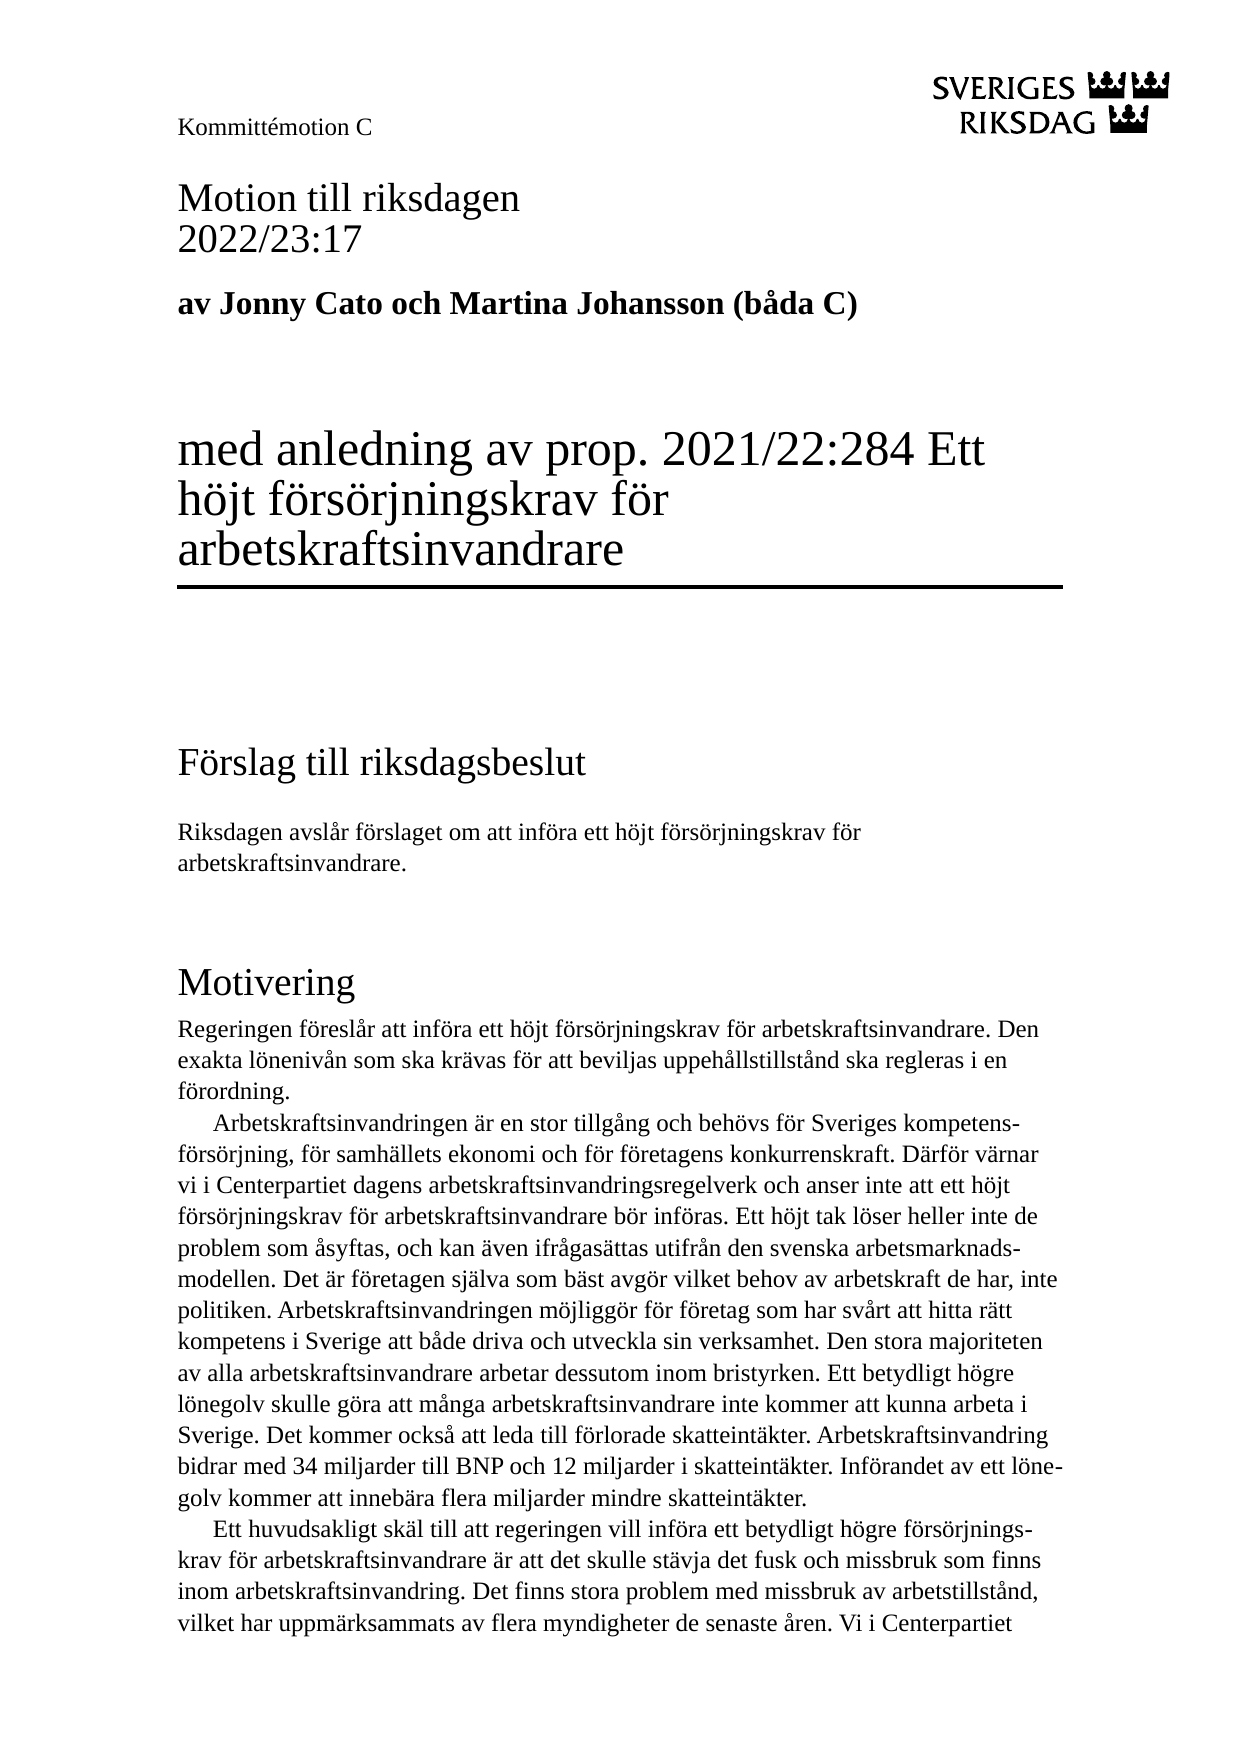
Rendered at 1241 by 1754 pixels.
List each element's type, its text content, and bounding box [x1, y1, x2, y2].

text Regeringen föreslår att införa ett höjt försörjningskrav för arbetskraftsinvandrare. Den exakta lönenivån som ska krävas för att beviljas uppehållstillstånd ska regleras i en förordning. [177, 1011, 1063, 1105]
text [177, 1511, 1063, 1636]
text Arbetskraftsinvandringen är en stor tillgång och behövs för Sveriges kompetensförsörjning, för samhällets ekonomi och för företagens konkurrenskraft. Därför värnar vi i Centerpartiet dagens arbetskraftsinvandringsregelverk och anser inte att ett höjt försörjningskrav för arbetskraftsinvandrare bör införas. Ett höjt tak löser heller inte de problem som åsyftas, och kan även ifrågasättas utifrån den svenska arbetsmarknadsmodellen. Det är företagen själva som bäst avgör vilket behov av arbetskraft de har, inte politiken. Arbetskraftsinvandringen möjliggör för företag som har svårt att hitta rätt kompetens i Sverige att både driva och utveckla sin verksamhet. Den stora majoriteten av alla arbetskraftsinvandrare arbetar dessutom inom bristyrken. Ett betydligt högre lönegolv skulle göra att många arbetskraftsinvandrare inte kommer att kunna arbeta i Sverige. Det kommer också att leda till förlorade skatteintäkter. Arbetskraftsinvandring bidrar med 34 miljarder till BNP och 12 miljarder i skatteintäkter. Införandet av ett lönegolv kommer att innebära flera miljarder mindre skatteintäkter. [177, 1105, 1063, 1511]
